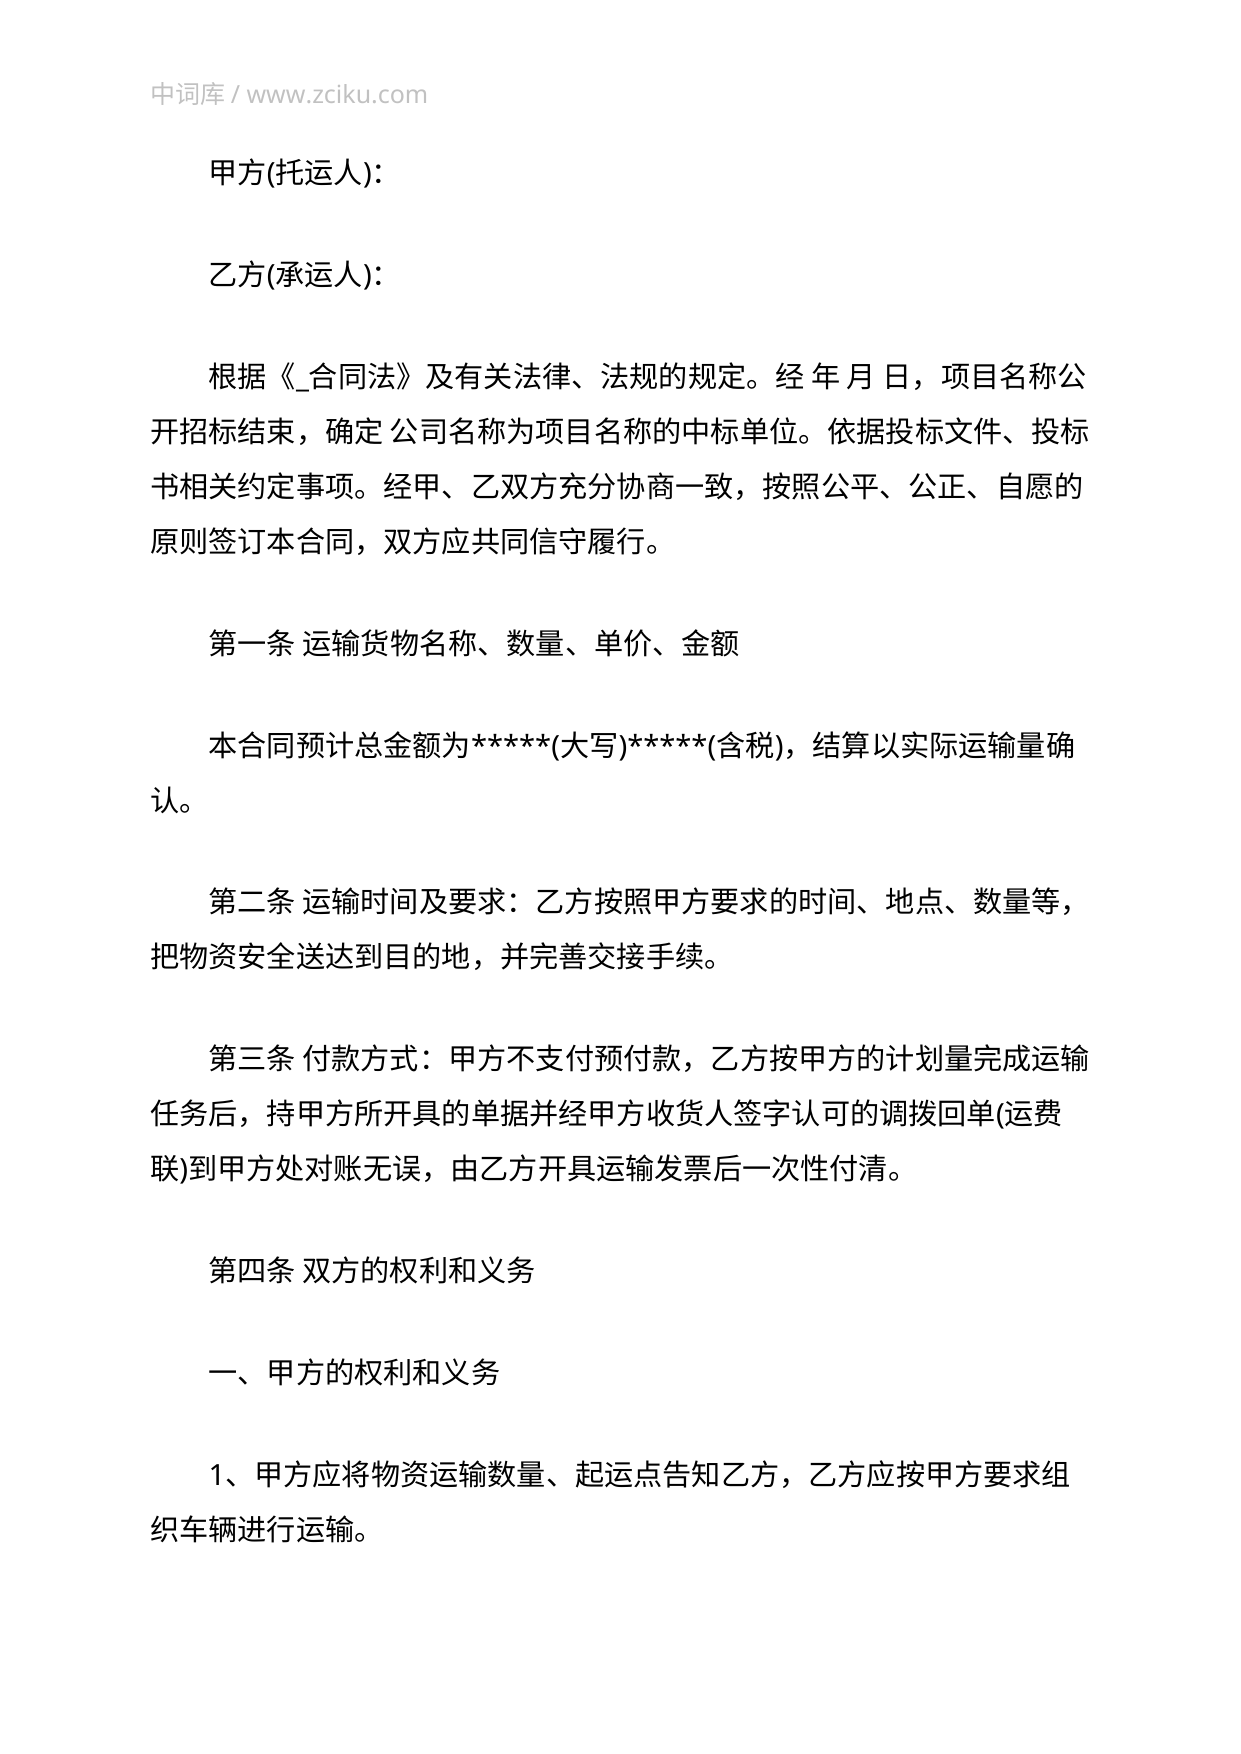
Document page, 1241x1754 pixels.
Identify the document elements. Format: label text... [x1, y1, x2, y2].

text 第三条 付款方式：甲方不支付预付款，乙方按甲方的计划量完成运输任务后，持甲方所开具的单据并经甲方收货人签字认可的调拨回单(运费联)到甲方处对账无误，由乙方开具运输发票后一次性付清。 [150, 1036, 1090, 1188]
text 第二条 运输时间及要求：乙方按照甲方要求的时间、地点、数量等，把物资安全送达到目的地，并完善交接手续。 [150, 879, 1090, 976]
text 甲方(托运人)： [150, 150, 1090, 192]
text 本合同预计总金额为*****(大写)*****(含税)，结算以实际运输量确认。 [150, 722, 1090, 819]
text 根据《_合同法》及有关法律、法规的规定。经 年 月 日，项目名称公开招标结束，确定 公司名称为项目名称的中标单位。依据投标文件、投标书相关约定事项。经甲、乙双方充分协商一致，按照公平、公正、自愿的原则签订本合同，双方应共同信守履行。 [150, 354, 1090, 561]
text 第四条 双方的权利和义务 [150, 1248, 1090, 1290]
text 乙方(承运人)： [150, 252, 1090, 294]
text 第一条 运输货物名称、数量、单价、金额 [150, 621, 1090, 663]
text 1、甲方应将物资运输数量、起运点告知乙方，乙方应按甲方要求组织车辆进行运输。 [150, 1451, 1090, 1548]
text 一、甲方的权利和义务 [150, 1349, 1090, 1392]
